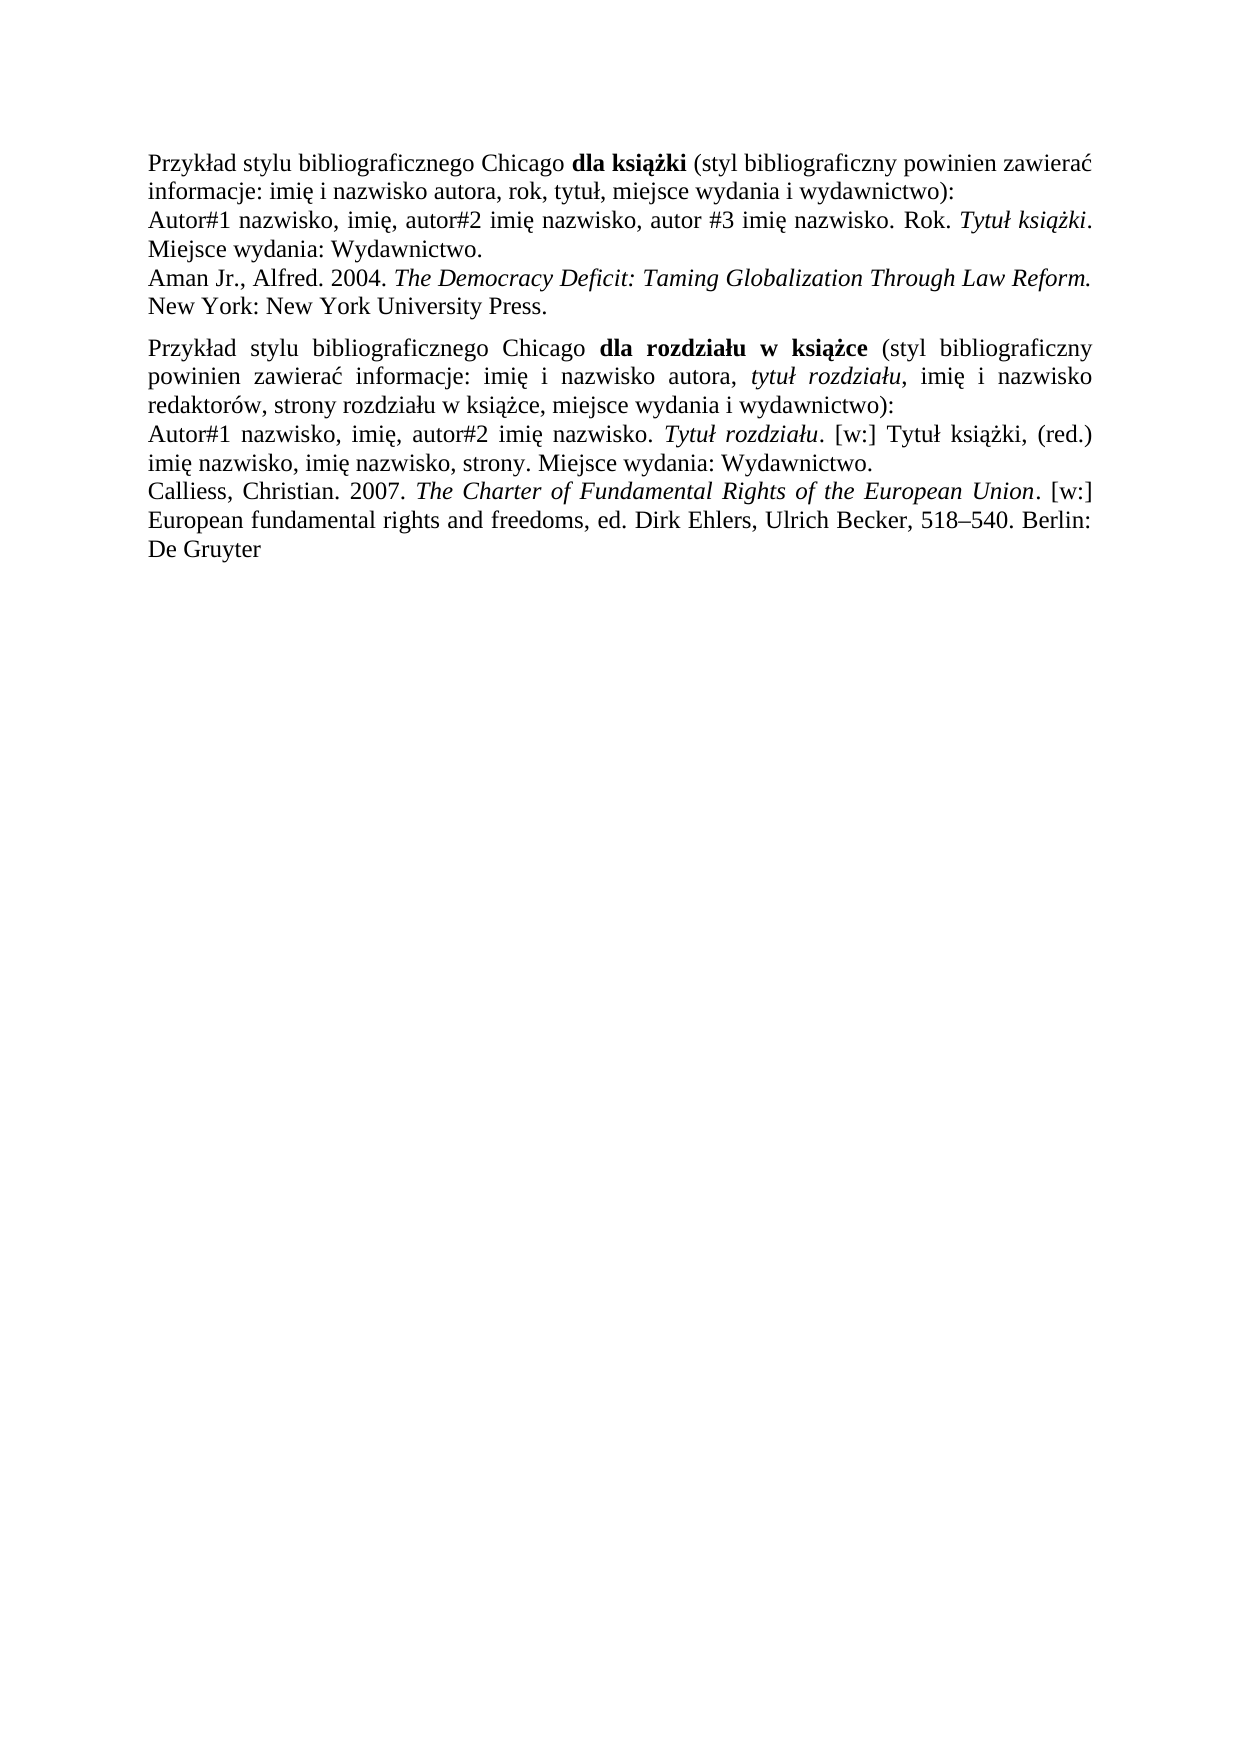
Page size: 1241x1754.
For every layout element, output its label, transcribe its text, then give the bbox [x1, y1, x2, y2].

text Przykład stylu bibliograficznego Chicago dla rozdziału w książce (styl bibliograficzny powinien zawierać informacje: imię i nazwisko autora, tytuł rozdziału, imię i nazwisko redaktorów, strony rozdziału w książce, miejsce wydania i wydawnictwo): [148, 333, 1093, 419]
text Aman Jr., Alfred. 2004. The Democracy Deficit: Taming Globalization Through Law Reform. New York: New York University Press. [148, 263, 1093, 320]
text Calliess, Christian. 2007. The Charter of Fundamental Rights of the European Union. [w:] European fundamental rights and freedoms, ed. Dirk Ehlers, Ulrich Becker, 518–540. Berlin: De Gruyter [148, 476, 1093, 563]
text Autor#1 nazwisko, imię, autor#2 imię nazwisko. Tytuł rozdziału. [w:] Tytuł książki, (red.) imię nazwisko, imię nazwisko, strony. Miejsce wydania: Wydawnictwo. [148, 419, 1093, 476]
text Autor#1 nazwisko, imię, autor#2 imię nazwisko, autor #3 imię nazwisko. Rok. Tytuł książki. Miejsce wydania: Wydawnictwo. [148, 205, 1093, 263]
text Przykład stylu bibliograficznego Chicago dla książki (styl bibliograficzny powinien zawierać informacje: imię i nazwisko autora, rok, tytuł, miejsce wydania i wydawnictwo): [148, 148, 1093, 205]
